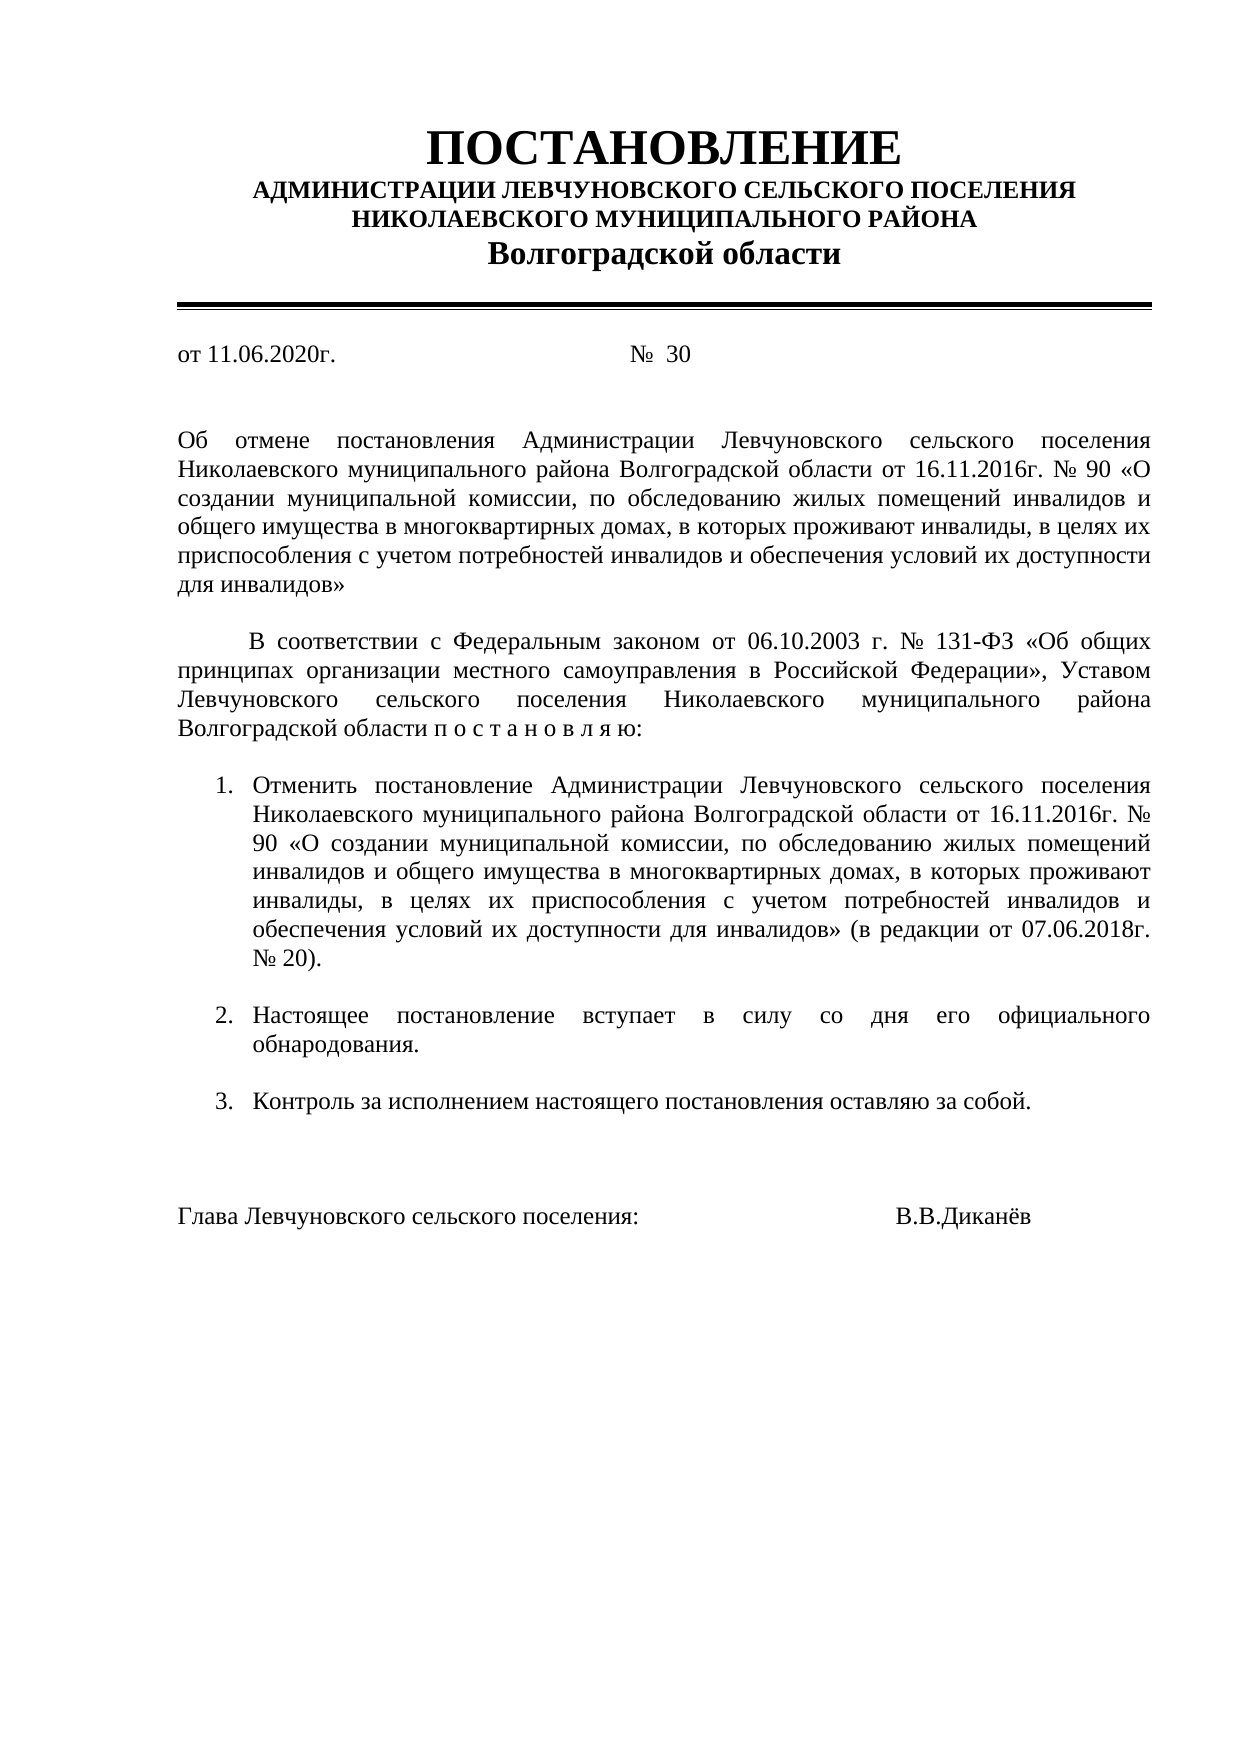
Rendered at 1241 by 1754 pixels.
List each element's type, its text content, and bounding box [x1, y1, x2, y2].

text ПОСТАНОВЛЕНИЕ [177, 118, 1152, 176]
text В соответствии с Федеральным законом от 06.10.2003 г. № 131-ФЗ «Об общих принципах организации местного самоуправления в Российской Федерации», Уставом Левчуновского сельского поселения Николаевского муниципального района Волгоградской области п о с т а н о в л я ю: [177, 626, 1152, 741]
list Настоящее постановление вступает в силу со дня его официального обнародования. [215, 1000, 1152, 1058]
text от 11.06.2020г. № 30 [177, 339, 1152, 368]
list Отменить постановление Администрации Левчуновского сельского поселения Николаевского муниципального района Волгоградской области от 16.11.2016г. № 90 «О создании муниципальной комиссии, по обследованию жилых помещений инвалидов и общего имущества в многоквартирных домах, в которых проживают инвалиды, в целях их приспособления с учетом потребностей инвалидов и обеспечения условий их доступности для инвалидов» (в редакции от 07.06.2018г. № 20). [215, 770, 1152, 971]
text Глава Левчуновского сельского поселения: В.В.Диканёв [177, 1201, 1152, 1230]
text НИКОЛАЕВСКОГО МУНИЦИПАЛЬНОГО РАЙОНА [177, 204, 1152, 233]
text Волгоградской области [177, 233, 1152, 271]
text АДМИНИСТРАЦИИ ЛЕВЧУНОВСКОГО СЕЛЬСКОГО ПОСЕЛЕНИЯ [177, 176, 1152, 204]
text Об отмене постановления Администрации Левчуновского сельского поселения Николаевского муниципального района Волгоградской области от 16.11.2016г. № 90 «О создании муниципальной комиссии, по обследованию жилых помещений инвалидов и общего имущества в многоквартирных домах, в которых проживают инвалиды, в целях их приспособления с учетом потребностей инвалидов и обеспечения условий их доступности для инвалидов» [177, 425, 1152, 598]
list Контроль за исполнением настоящего постановления оставляю за собой. [215, 1086, 1152, 1115]
